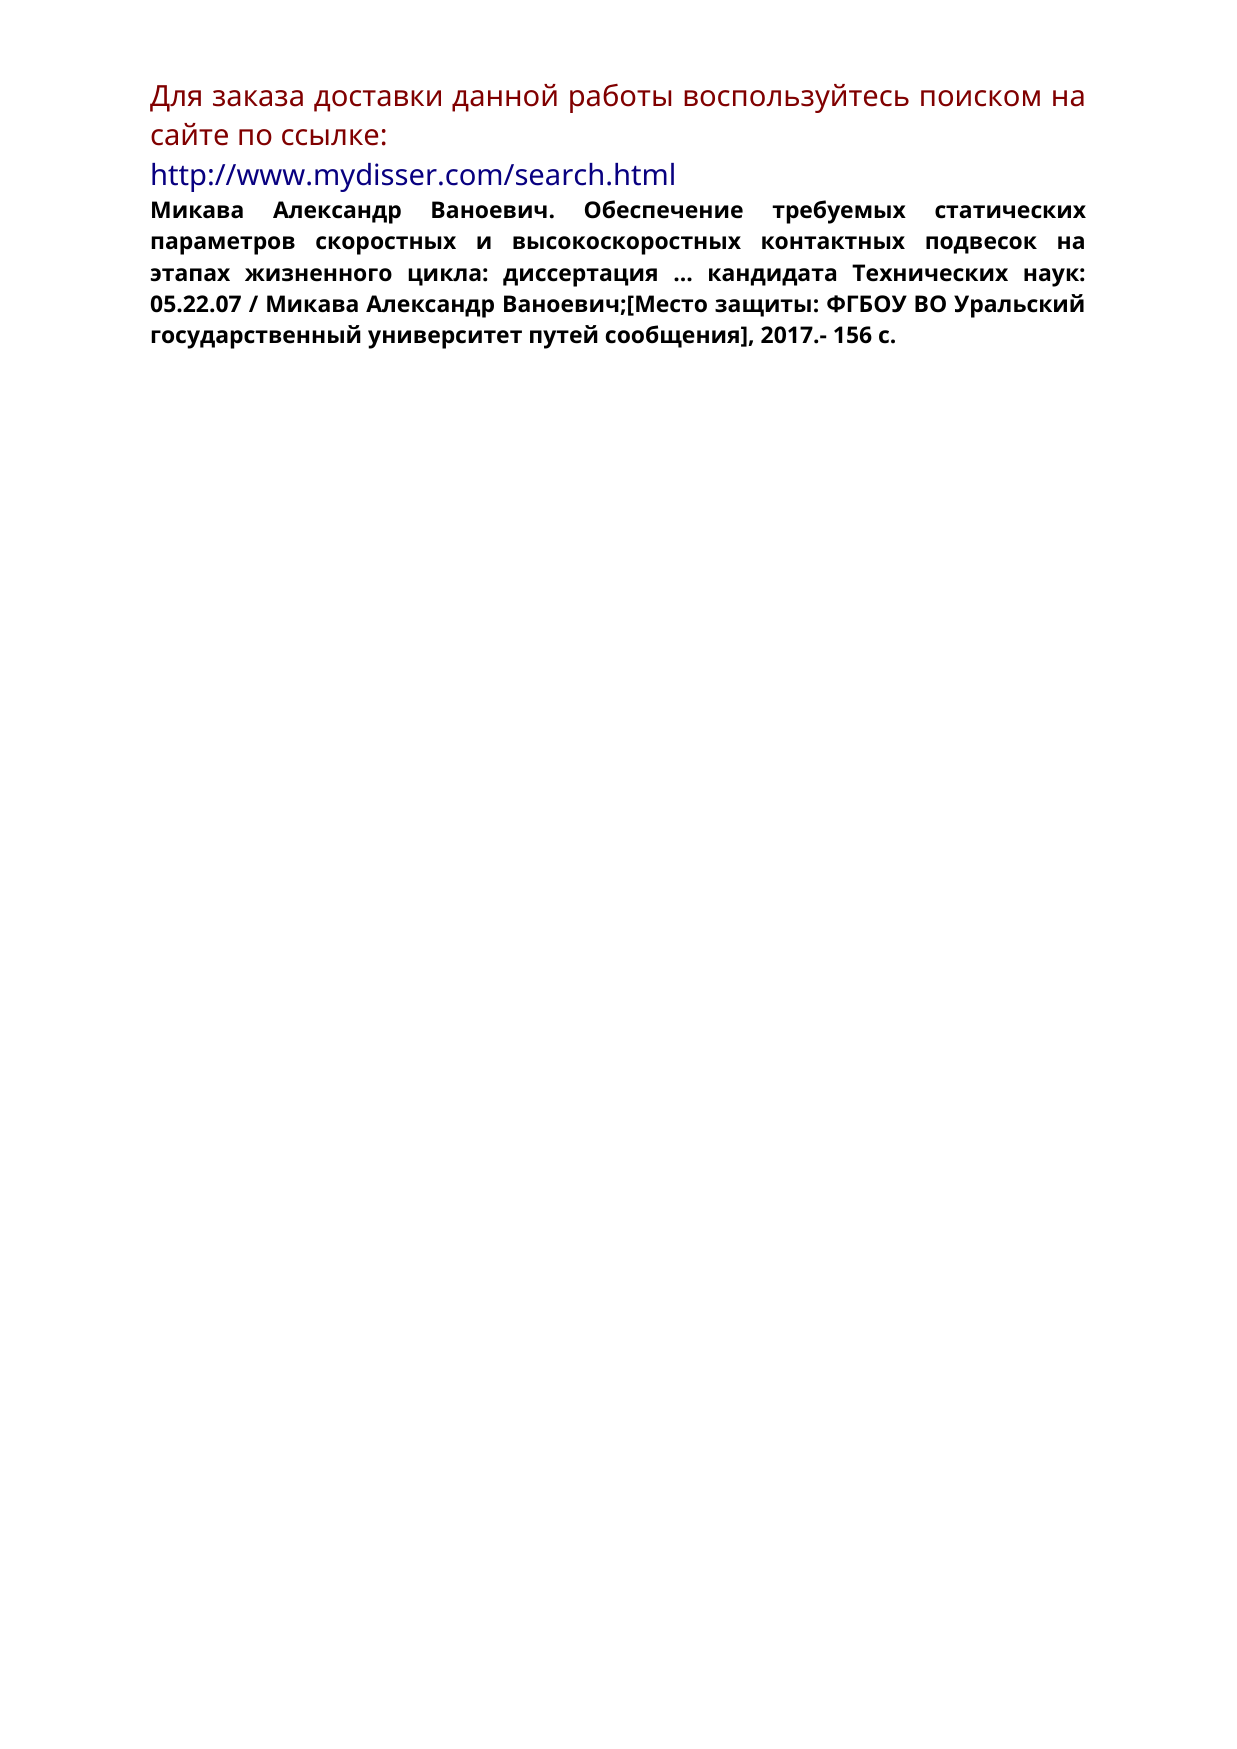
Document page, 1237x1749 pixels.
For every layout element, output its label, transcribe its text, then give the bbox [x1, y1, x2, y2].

text Микава Александр Ваноевич. Обеспечение требуемых статических параметров скоростных и высокоскоростных контактных подвесок на этапах жизненного цикла: диссертация ... кандидата Технических наук: 05.22.07 / Микава Александр Ваноевич;[Место защиты: ФГБОУ ВО Уральский государственный университет путей сообщения], 2017.- 156 с. [150, 194, 1086, 350]
